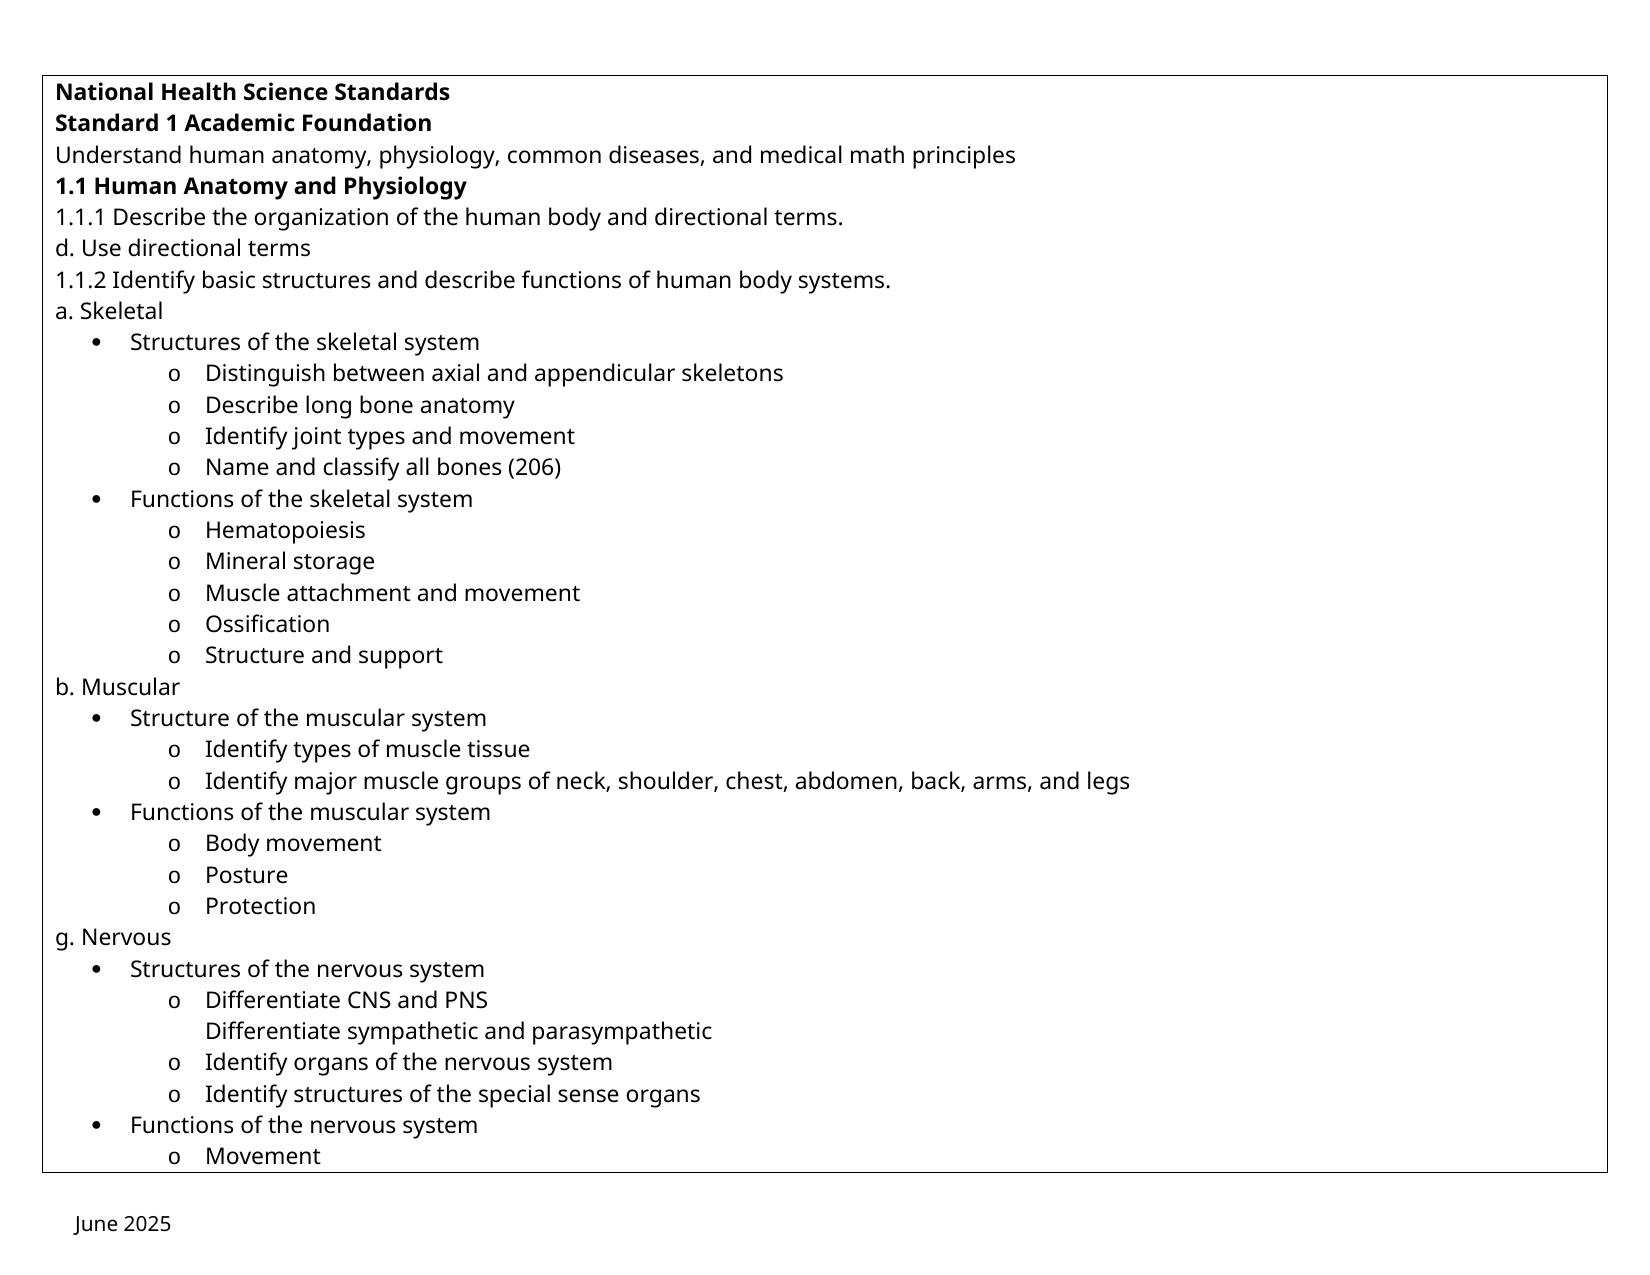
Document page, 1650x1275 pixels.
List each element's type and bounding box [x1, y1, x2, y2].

table_header [43, 76, 1607, 1172]
